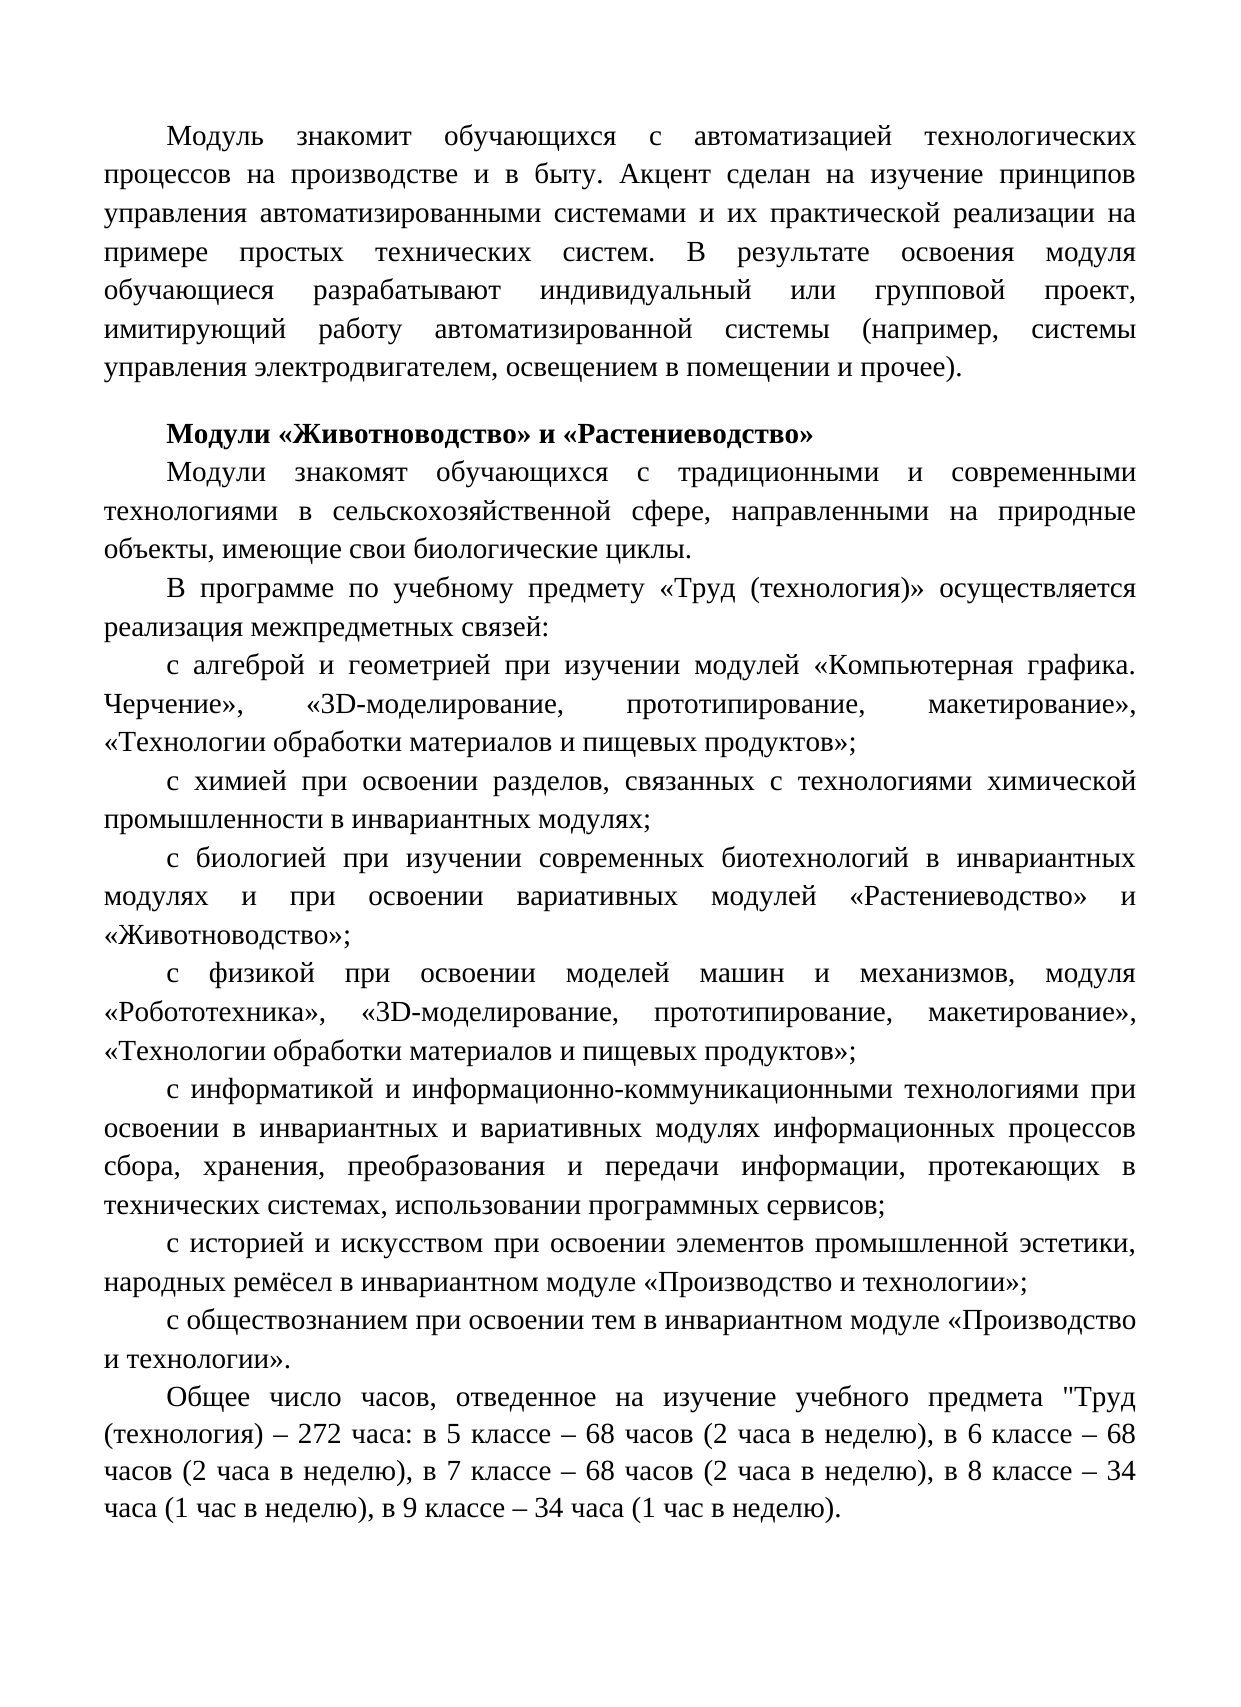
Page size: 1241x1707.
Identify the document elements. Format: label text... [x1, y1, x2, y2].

text с химией при освоении разделов, связанных с технологиями химической промышленности в инвариантных модулях; [103, 763, 1137, 835]
text с обществознанием при освоении тем в инвариантном модуле «Производство и технологии». [103, 1302, 1137, 1374]
text с биологией при изучении современных биотехнологий в инвариантных модулях и при освоении вариативных модулей «Растениеводство» и «Животноводство»; [103, 840, 1137, 951]
text Общее число часов, отведенное на изучение учебного предмета "Труд (технология) – 272 часа: в 5 классе – 68 часов (2 часа в неделю), в 6 классе – 68 часов (2 часа в неделю), в 7 классе – 68 часов (2 часа в неделю), в 8 классе – 34 часа (1 час в неделю), в 9 классе – 34 часа (1 час в неделю). [103, 1379, 1137, 1524]
text с физикой при освоении моделей машин и механизмов, модуля «Робототехника», «3D-моделирование, прототипирование, макетирование», «Технологии обработки материалов и пищевых продуктов»; [103, 956, 1137, 1066]
text Модули «Животноводство» и «Растениеводство» [103, 416, 1137, 449]
text Модуль знакомит обучающихся с автоматизацией технологических процессов на производстве и в быту. Акцент сделан на изучение принципов управления автоматизированными системами и их практической реализации на примере простых технических систем. В результате освоения модуля обучающиеся разрабатывают индивидуальный или групповой проект, имитирующий работу автоматизированной системы (например, системы управления электродвигателем, освещением в помещении и прочее). [103, 118, 1137, 383]
text Модули знакомят обучающихся с традиционными и современными технологиями в сельскохозяйственной сфере, направленными на природные объекты, имеющие свои биологические циклы. [103, 454, 1137, 565]
text В программе по учебному предмету «Труд (технология)» осуществляется реализация межпредметных связей: [103, 570, 1137, 642]
text с алгеброй и геометрией при изучении модулей «Компьютерная графика. Черчение», «3D-моделирование, прототипирование, макетирование», «Технологии обработки материалов и пищевых продуктов»; [103, 647, 1137, 758]
text с историей и искусством при освоении элементов промышленной эстетики, народных ремёсел в инвариантном модуле «Производство и технологии»; [103, 1225, 1137, 1297]
text с информатикой и информационно-коммуникационными технологиями при освоении в инвариантных и вариативных модулях информационных процессов сбора, хранения, преобразования и передачи информации, протекающих в технических системах, использовании программных сервисов; [103, 1071, 1137, 1220]
